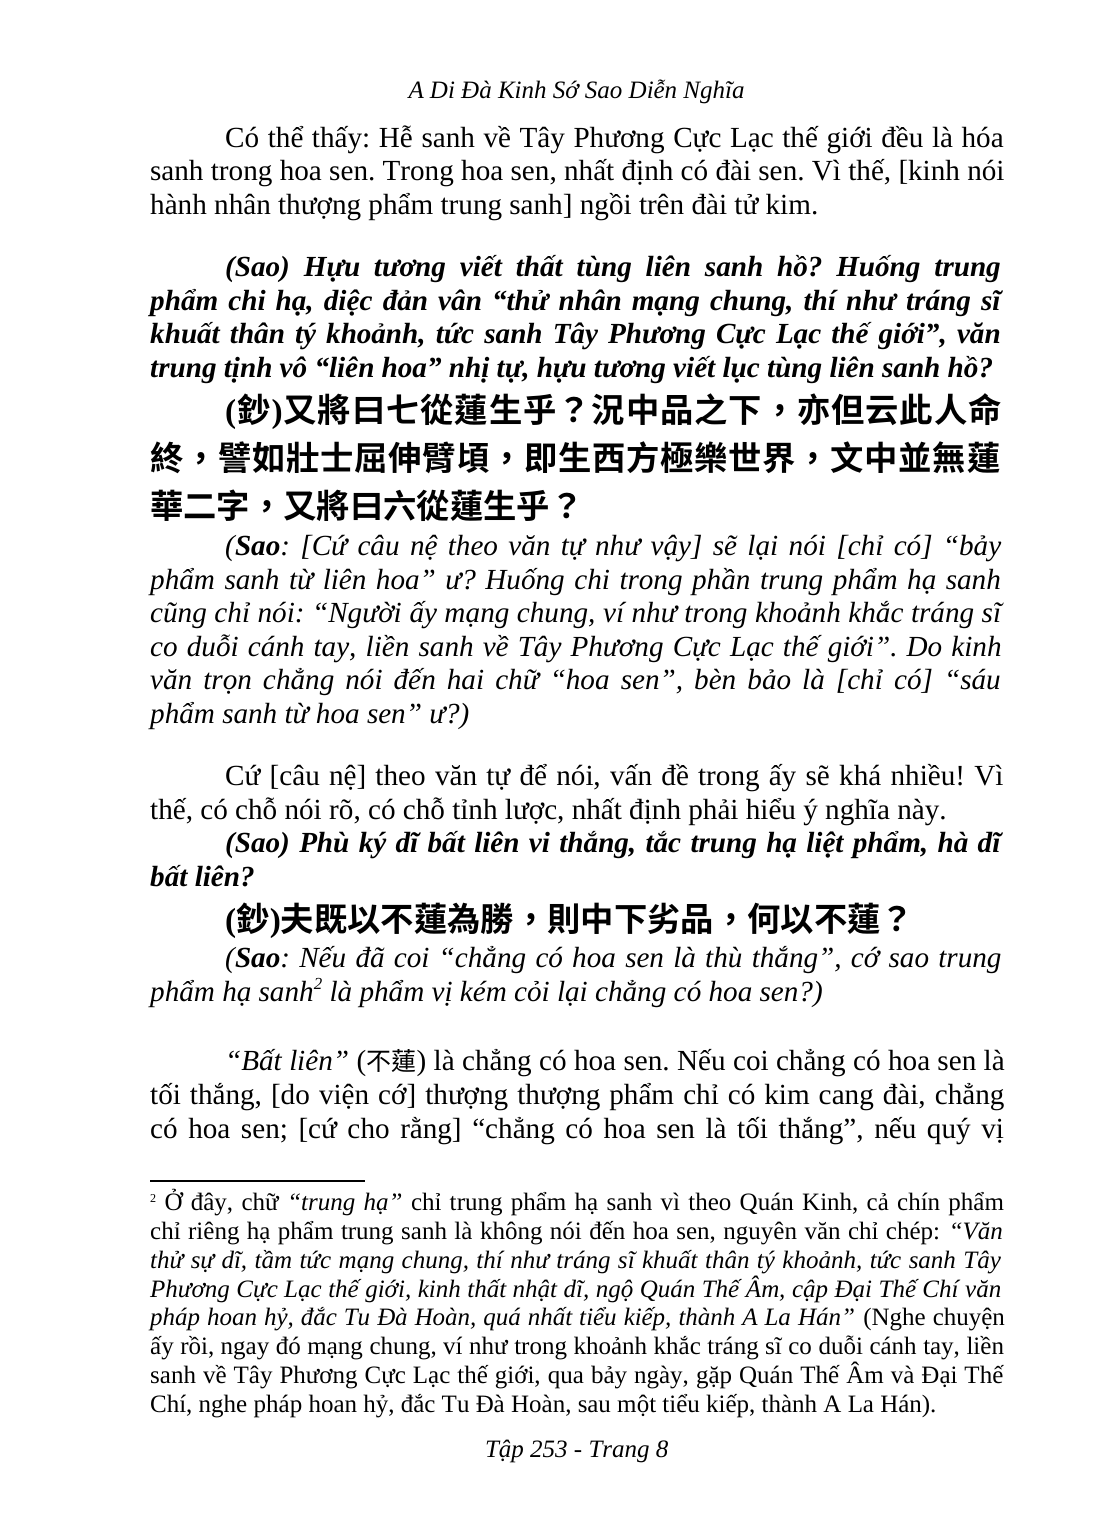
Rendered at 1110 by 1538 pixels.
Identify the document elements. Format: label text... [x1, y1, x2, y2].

text (Sao) Hựu tương viết thất tùng liên sanh hồ? Huống trung phẩm chi hạ, diệc đản vân “thử nhân mạng chung, thí như tráng sĩ khuất thân tý khoảnh, tức sanh Tây Phương Cực Lạc thế giới”, văn trung tịnh vô “liên hoa” nhị tự, hựu tương viết lục tùng liên sanh hồ? [150, 249, 1005, 383]
text (鈔)又將曰七從蓮生乎？況中品之下，亦但云此人命終，譬如壯士屈伸臂頃，即生西方極樂世界，文中並無蓮華二字，又將曰六從蓮生乎？ [150, 383, 1003, 528]
text (Sao: Nếu đã coi “chẳng có hoa sen là thù thắng”, cớ sao trung phẩm hạ sanh là phẩm vị kém cỏi lại chẳng có hoa sen?) [150, 941, 1005, 1008]
text (Sao) Phù ký dĩ bất liên vi thắng, tắc trung hạ liệt phẩm, hà dĩ bất liên? [150, 825, 1005, 892]
text (鈔)夫既以不蓮為勝，則中下劣品，何以不蓮？ [150, 892, 1005, 941]
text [150, 1041, 1005, 1144]
text Cứ [câu nệ] theo văn tự để nói, vấn đề trong ấy sẽ khá nhiều! Vì thế, có chỗ nói rõ, có chỗ tỉnh lược, nhất định phải hiểu ý nghĩa này. [150, 758, 1005, 825]
text (Sao: [Cứ câu nệ theo văn tự như vậy] sẽ lại nói [chỉ có] “bảy phẩm sanh từ liên hoa” ư? Huống chi trong phần trung phẩm hạ sanh cũng chỉ nói: “Người ấy mạng chung, ví như trong khoảnh khắc tráng sĩ co duỗi cánh tay, liền sanh về Phương Cực Lạc thế giới”. Do kinh văn trọn chẳng nói đến hai chữ “hoa sen”, bèn bảo là [chỉ có] “sáu phẩm sanh từ hoa sen” ư?) [150, 528, 1005, 729]
text Có thể thấy: Hễ sanh về Tây Phương Cực Lạc thế giới đều là hóa sanh trong hoa sen. Trong hoa sen, nhất định có đài sen. Vì thế, [kinh nói hành nhân thượng phẩm trung sanh] ngồi trên đài tử kim. [150, 120, 1005, 221]
